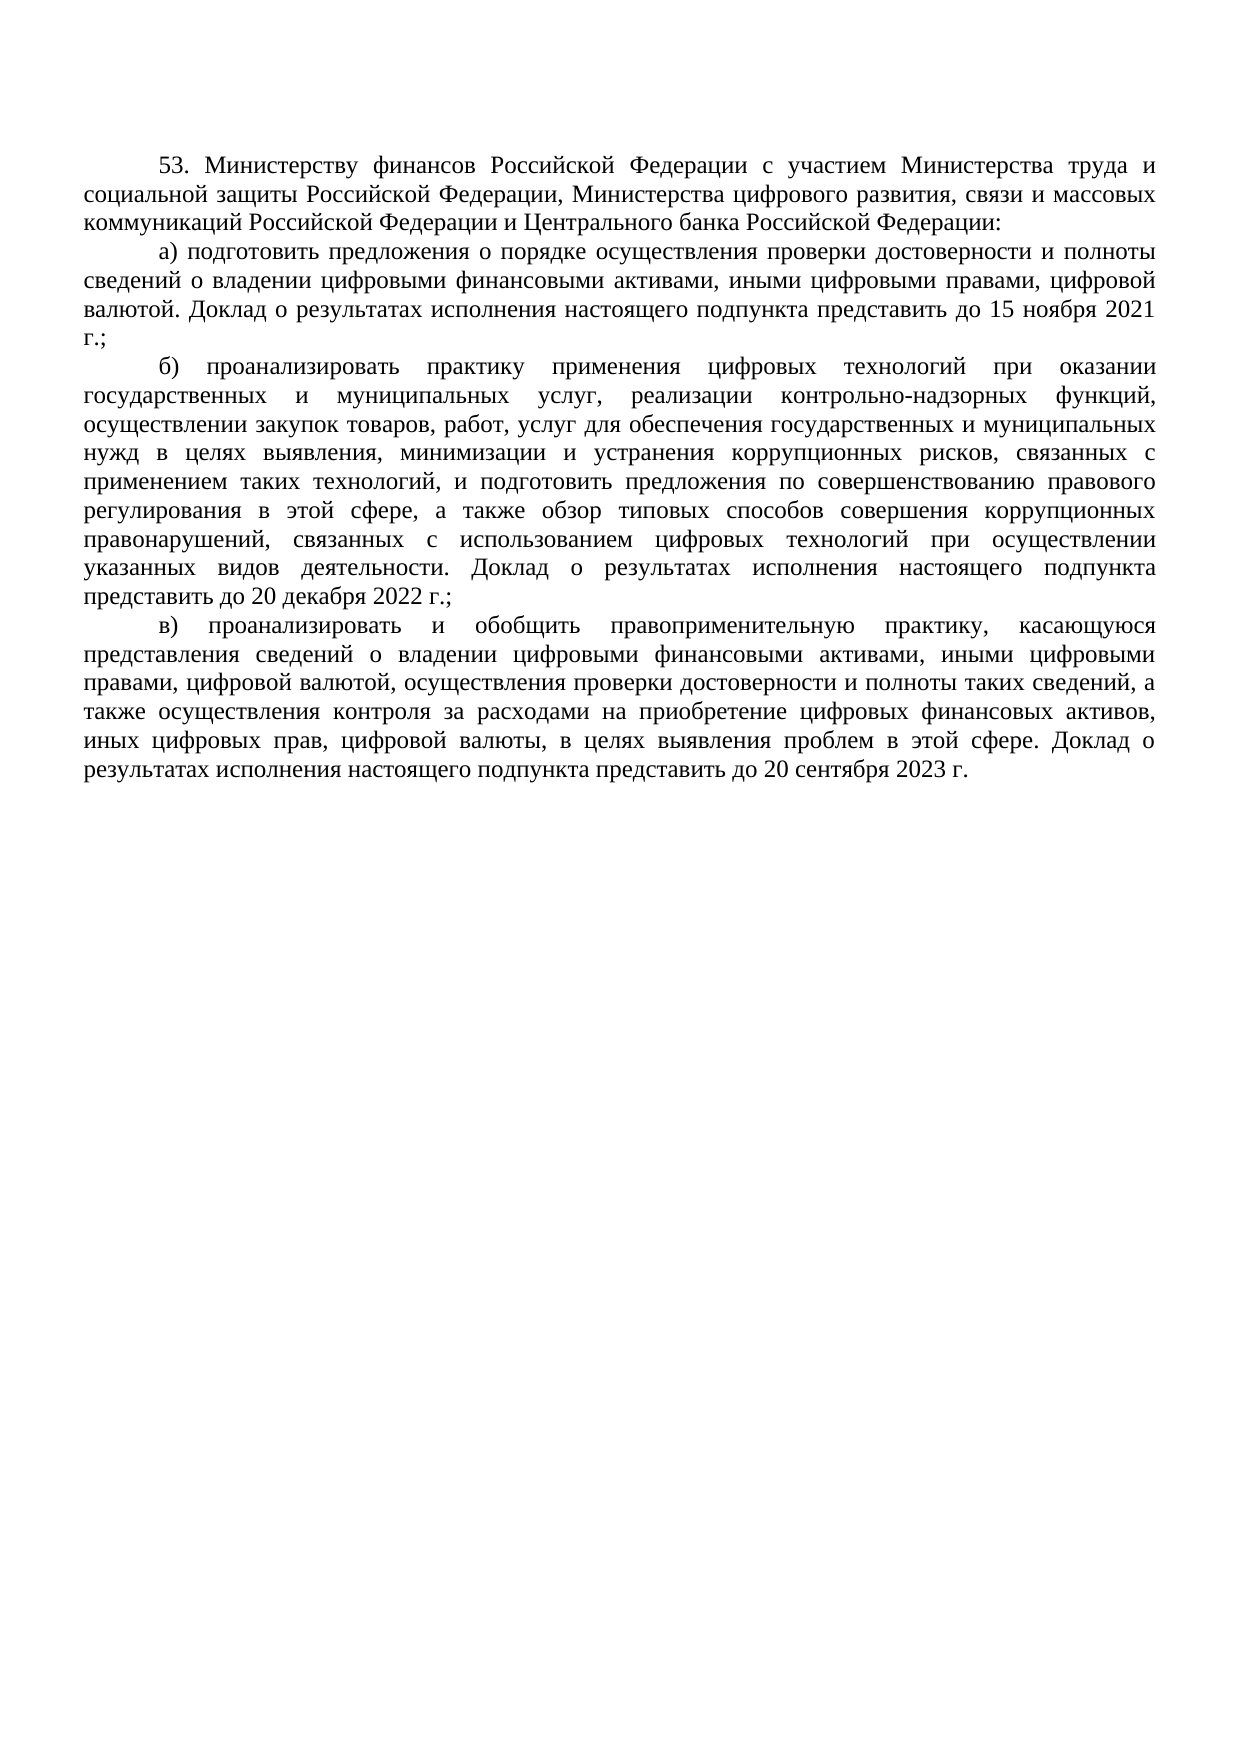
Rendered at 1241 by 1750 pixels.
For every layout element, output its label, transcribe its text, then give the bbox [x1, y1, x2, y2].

text б) проанализировать практику применения цифровых технологий при оказании государственных и муниципальных услуг, реализации контрольно-надзорных функций, осуществлении закупок товаров, работ, услуг для обеспечения государственных и муниципальных нужд в целях выявления, минимизации и устранения коррупционных рисков, связанных с применением таких технологий, и подготовить предложения по совершенствованию правового регулирования в этой сфере, а также обзор типовых способов совершения коррупционных правонарушений, связанных с использованием цифровых технологий при осуществлении указанных видов деятельности. Доклад о результатах исполнения настоящего подпункта представить до 20 декабря 2022 г.; [83, 351, 1157, 610]
text 53. Министерству финансов Российской Федерации с участием Министерства труда и социальной защиты Российской Федерации, Министерства цифрового развития, связи и массовых коммуникаций Российской Федерации и Центрального банка Российской Федерации: [83, 150, 1157, 236]
text в) проанализировать и обобщить правоприменительную практику, касающуюся представления сведений о владении цифровыми финансовыми активами, иными цифровыми правами, цифровой валютой, осуществления проверки достоверности и полноты таких сведений, а также осуществления контроля за расходами на приобретение цифровых финансовых активов, иных цифровых прав, цифровой валюты, в целях выявления проблем в этой сфере. Доклад о результатах исполнения настоящего подпункта представить до 20 сентября 2023 г. [83, 610, 1157, 782]
text а) подготовить предложения о порядке осуществления проверки достоверности и полноты сведений о владении цифровыми финансовыми активами, иными цифровыми правами, цифровой валютой. Доклад о результатах исполнения настоящего подпункта представить до 15 ноября 2021 г.; [83, 236, 1157, 351]
